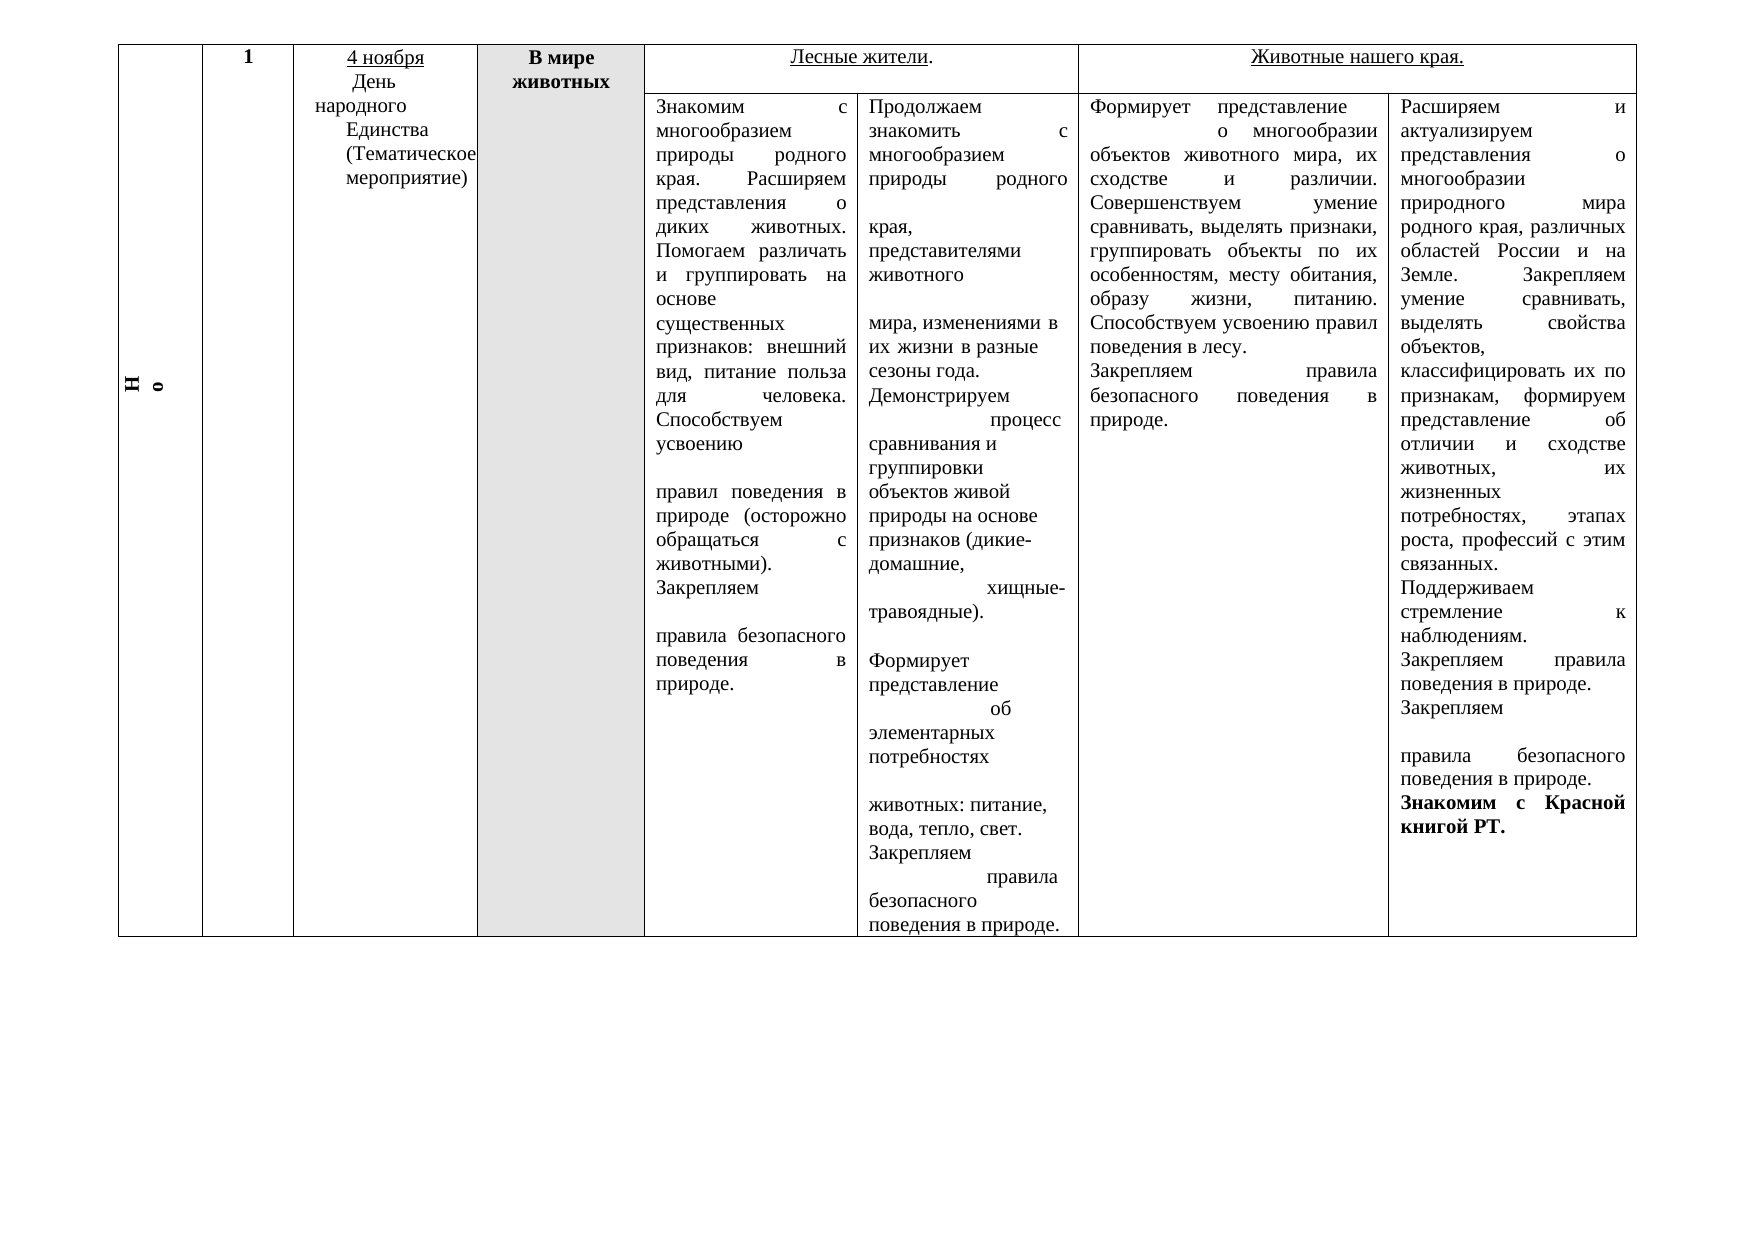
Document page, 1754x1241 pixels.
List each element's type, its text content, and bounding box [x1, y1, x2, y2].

table_header Ноябрь [119, 45, 202, 936]
table_header Лесные жители. [645, 45, 1078, 93]
table_header В мире животных [478, 45, 644, 936]
table_cell Расширяем и актуализируем представления о многообразии природного мира родного края, различных областей России и на Земле. Закрепляем умение сравнивать, выделять свойства объектов, классифицировать их по признакам, формируем представление об отличии и сходстве животных, их жизненных потребностях, этапах роста, профессий с этим связанных. Поддерживаем стремление к наблюдениям. Закрепляем правила поведения в природе. Закрепляем правила безопасного поведения в природе. Знакомим с Красной книгой РТ. [1389, 94, 1636, 936]
table_header 1 [203, 45, 293, 936]
table_cell Продолжаем знакомить с многообразием природы родного края, представителями животного мира, изменениями в их жизни в разные сезоны года. Демонстрируем процесс сравнивания и группировки объектов живой природы на основе признаков (дикие- домашние, хищные- травоядные). Формирует представление об элементарных потребностях животных: питание, вода, тепло, свет. Закрепляем правила безопасного поведения в природе. [858, 94, 1078, 936]
table_cell Знакомим с многообразием природы родного края. Расширяем представления о диких животных. Помогаем различать и группировать на основе существенных признаков: внешний вид, питание польза для человека. Способствуем усвоению правил поведения в природе (осторожно обращаться с животными). Закрепляем правила безопасного поведения в природе. [645, 94, 857, 936]
table_header Животные нашего края. [1079, 45, 1636, 93]
table_header 4 ноября День народного Единства (Тематическое мероприятие) [294, 45, 477, 936]
table_cell Формирует представление о многообразии объектов животного мира, их сходстве и различии. Совершенствуем умение сравнивать, выделять признаки, группировать объекты по их особенностям, месту обитания, образу жизни, питанию. Способствуем усвоению правил поведения в лесу. Закрепляем правила безопасного поведения в природе. [1079, 94, 1388, 936]
